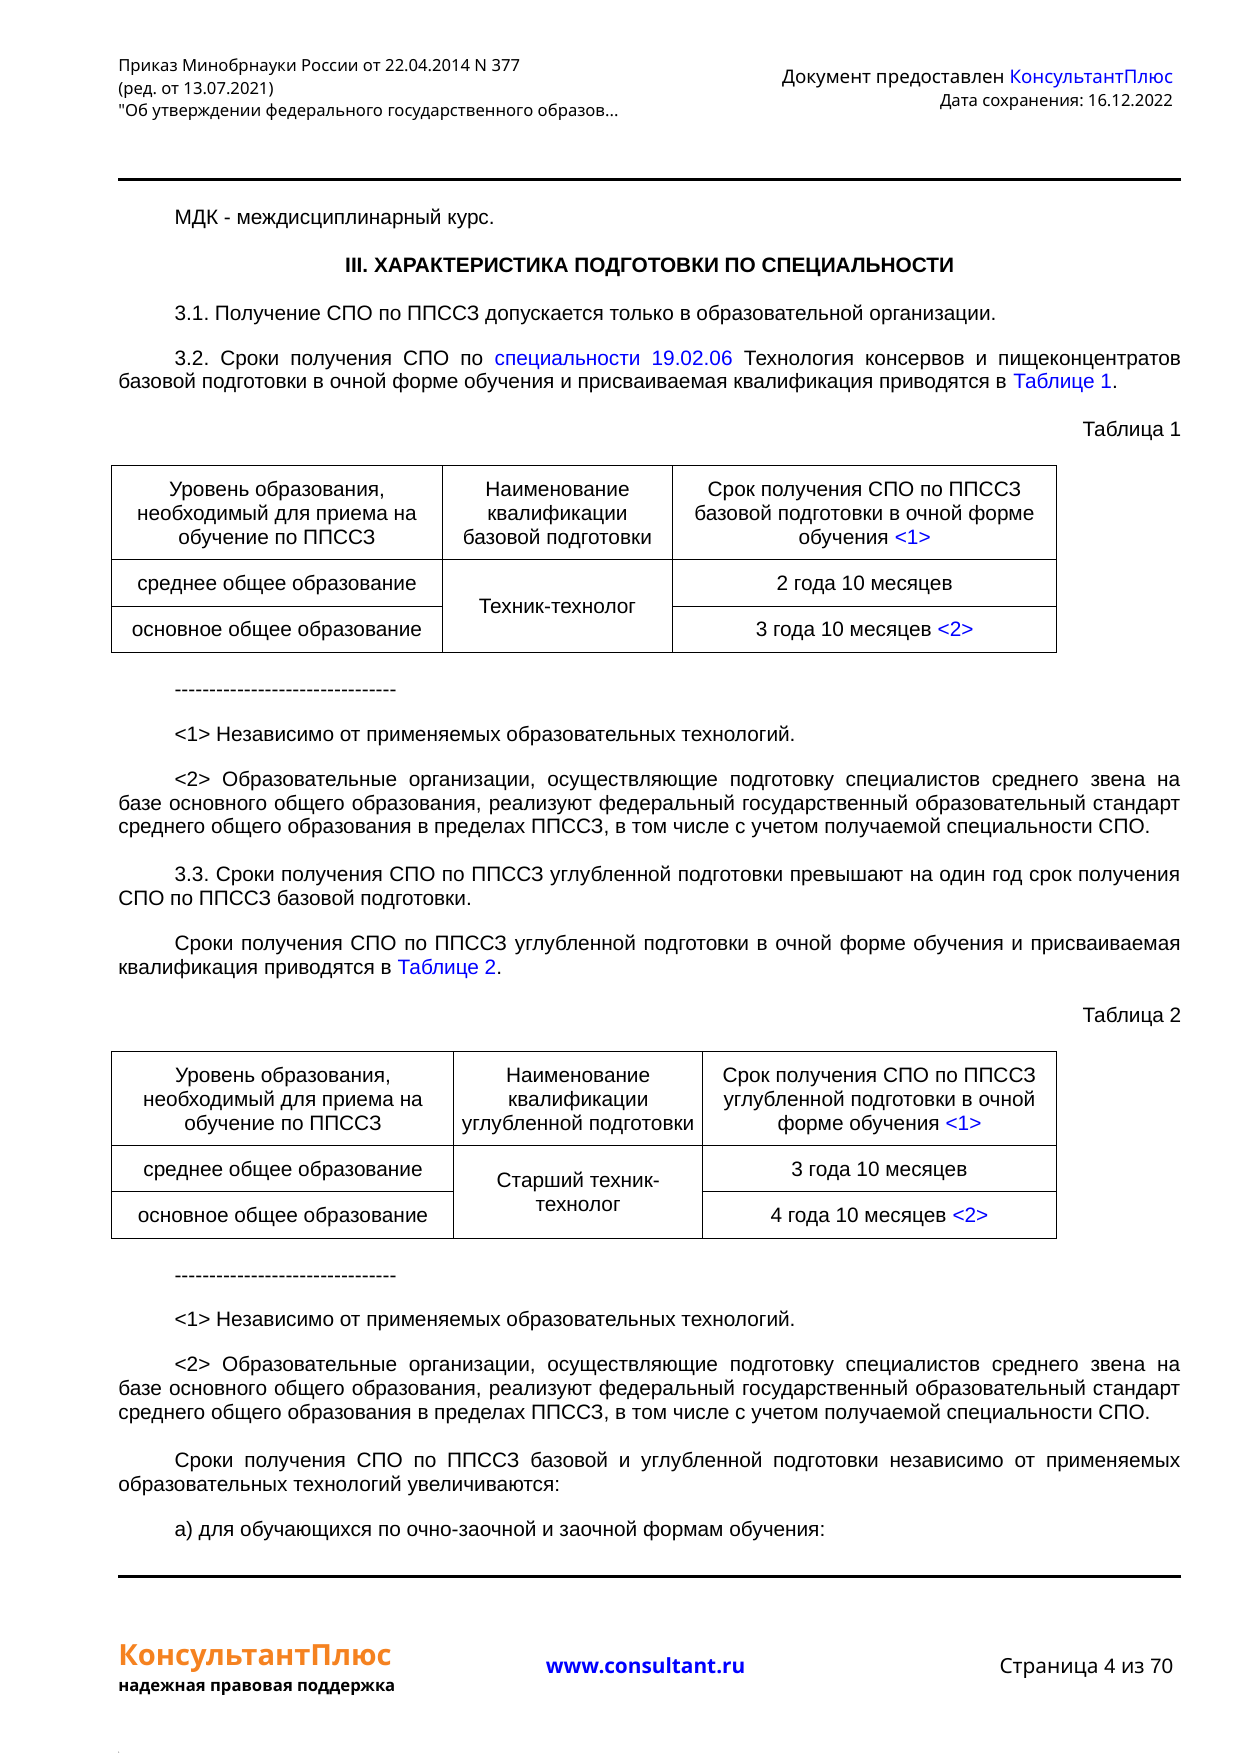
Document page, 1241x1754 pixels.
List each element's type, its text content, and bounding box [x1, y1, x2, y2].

text <2> Образовательные организации, осуществляющие подготовку специалистов среднего звена на базе основного общего образования, реализуют федеральный государственный образовательный стандарт среднего общего образования в пределах ППССЗ, в том числе с учетом получаемой специальности СПО. [118, 766, 1181, 838]
text -------------------------------- [118, 677, 1181, 701]
table_header Срок получения СПО по ППССЗ базовой подготовки в очной форме обучения <1> [673, 466, 1056, 559]
table_cell среднее общее образование [112, 560, 442, 606]
text Таблица 2 [118, 1003, 1181, 1027]
text <1> Независимо от применяемых образовательных технологий. [118, 722, 1181, 746]
table_header Уровень образования, необходимый для приема на обучение по ППССЗ [112, 1052, 453, 1145]
table_header Наименование квалификации углубленной подготовки [454, 1052, 702, 1145]
text 3.2. Сроки получения СПО по специальности 19.02.06 Технология консервов и пищеконцентратов базовой подготовки в очной форме обучения и присваиваемая квалификация приводятся в Таблице 1. [118, 345, 1181, 393]
table_cell 2 года 10 месяцев [673, 560, 1056, 606]
table_cell Старший техник-технолог [454, 1146, 702, 1237]
table_header Уровень образования, необходимый для приема на обучение по ППССЗ [112, 466, 442, 559]
table_cell основное общее образование [112, 1192, 453, 1237]
text 3.1. Получение СПО по ППССЗ допускается только в образовательной организации. [118, 301, 1181, 324]
text а) для обучающихся по очно-заочной и заочной формам обучения: [118, 1517, 1181, 1541]
text <2> Образовательные организации, осуществляющие подготовку специалистов среднего звена на базе основного общего образования, реализуют федеральный государственный образовательный стандарт среднего общего образования в пределах ППССЗ, в том числе с учетом получаемой специальности СПО. [118, 1352, 1181, 1424]
text -------------------------------- [118, 1262, 1181, 1286]
table_cell среднее общее образование [112, 1146, 453, 1191]
text Таблица 1 [118, 417, 1181, 441]
table_cell 3 года 10 месяцев <2> [673, 607, 1056, 652]
text МДК - междисциплинарный курс. [118, 205, 1181, 229]
text 3.3. Сроки получения СПО по ППССЗ углубленной подготовки превышают на один год срок получения СПО по ППССЗ базовой подготовки. [118, 862, 1181, 910]
text Сроки получения СПО по ППССЗ углубленной подготовки в очной форме обучения и присваиваемая квалификация приводятся в Таблице 2. [118, 931, 1181, 979]
table_cell 4 года 10 месяцев <2> [703, 1192, 1056, 1237]
table_cell 3 года 10 месяцев [703, 1146, 1056, 1191]
table_cell основное общее образование [112, 607, 442, 652]
title III. ХАРАКТЕРИСТИКА ПОДГОТОВКИ ПО СПЕЦИАЛЬНОСТИ [118, 253, 1181, 277]
table_cell Техник-технолог [443, 560, 672, 652]
text Сроки получения СПО по ППССЗ базовой и углубленной подготовки независимо от применяемых образовательных технологий увеличиваются: [118, 1448, 1181, 1496]
table_header Наименование квалификации базовой подготовки [443, 466, 672, 559]
text <1> Независимо от применяемых образовательных технологий. [118, 1307, 1181, 1331]
table_header Срок получения СПО по ППССЗ углубленной подготовки в очной форме обучения <1> [703, 1052, 1056, 1145]
